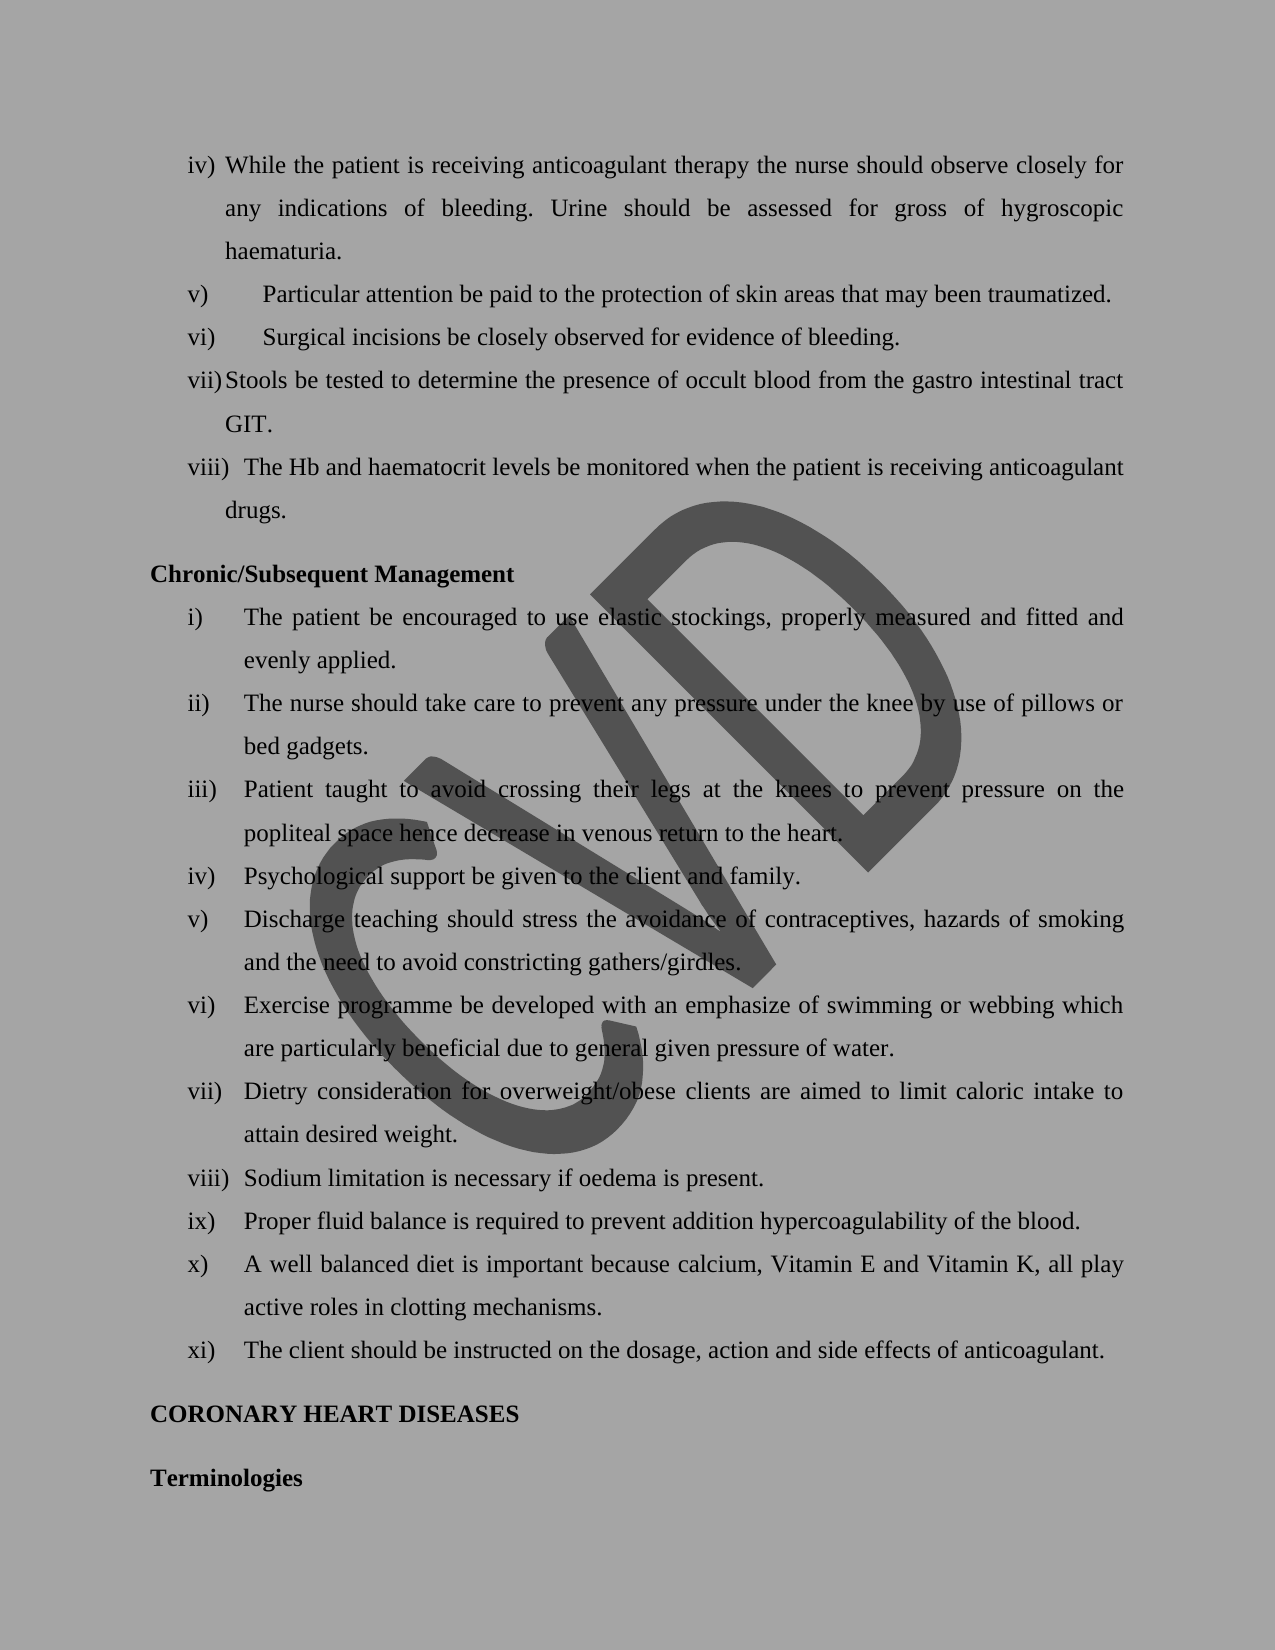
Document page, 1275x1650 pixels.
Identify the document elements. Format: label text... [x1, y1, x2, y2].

list Particular attention be paid to the protection of skin areas that may been traumatized. [187, 279, 1125, 308]
list The client should be instructed on the dosage, action and side effects of anticoagulant. [187, 1335, 1125, 1364]
list Discharge teaching should stress the avoidance of contraceptives, hazards of smoking and the need to avoid constricting gathers/girdles. [187, 904, 1125, 976]
list Sodium limitation is necessary if oedema is present. [187, 1163, 1125, 1191]
list Exercise programme be developed with an emphasize of swimming or webbing which are particularly beneficial due to general given pressure of water. [187, 990, 1125, 1062]
list Surgical incisions be closely observed for evidence of bleeding. [187, 322, 1125, 351]
list While the patient is receiving anticoagulant therapy the nurse should observe closely for any indications of bleeding. Urine should be assessed for gross of hygroscopic haematuria. [187, 150, 1125, 265]
text CORONARY HEART DISEASES [150, 1399, 1125, 1428]
list Dietry consideration for overweight/obese clients are aimed to limit caloric intake to attain desired weight. [187, 1076, 1125, 1148]
list Stools be tested to determine the presence of occult blood from the gastro intestinal tract GIT. [187, 366, 1125, 437]
text Terminologies [150, 1463, 1125, 1492]
list The Hb and haematocrit levels be monitored when the patient is receiving anticoagulant drugs. [187, 452, 1125, 524]
list Proper fluid balance is required to prevent addition hypercoagulability of the blood. [187, 1206, 1125, 1234]
text Chronic/Subsequent Management [150, 559, 1125, 588]
list The nurse should take care to prevent any pressure under the knee by use of pillows or bed gadgets. [187, 688, 1125, 760]
list A well balanced diet is important because calcium, Vitamin E and Vitamin K, all play active roles in clotting mechanisms. [187, 1249, 1125, 1321]
list The patient be encouraged to use elastic stockings, properly measured and fitted and evenly applied. [187, 602, 1125, 674]
list Patient taught to avoid crossing their legs at the knees to prevent pressure on the popliteal space hence decrease in venous return to the heart. [187, 774, 1125, 846]
list Psychological support be given to the client and family. [187, 861, 1125, 889]
